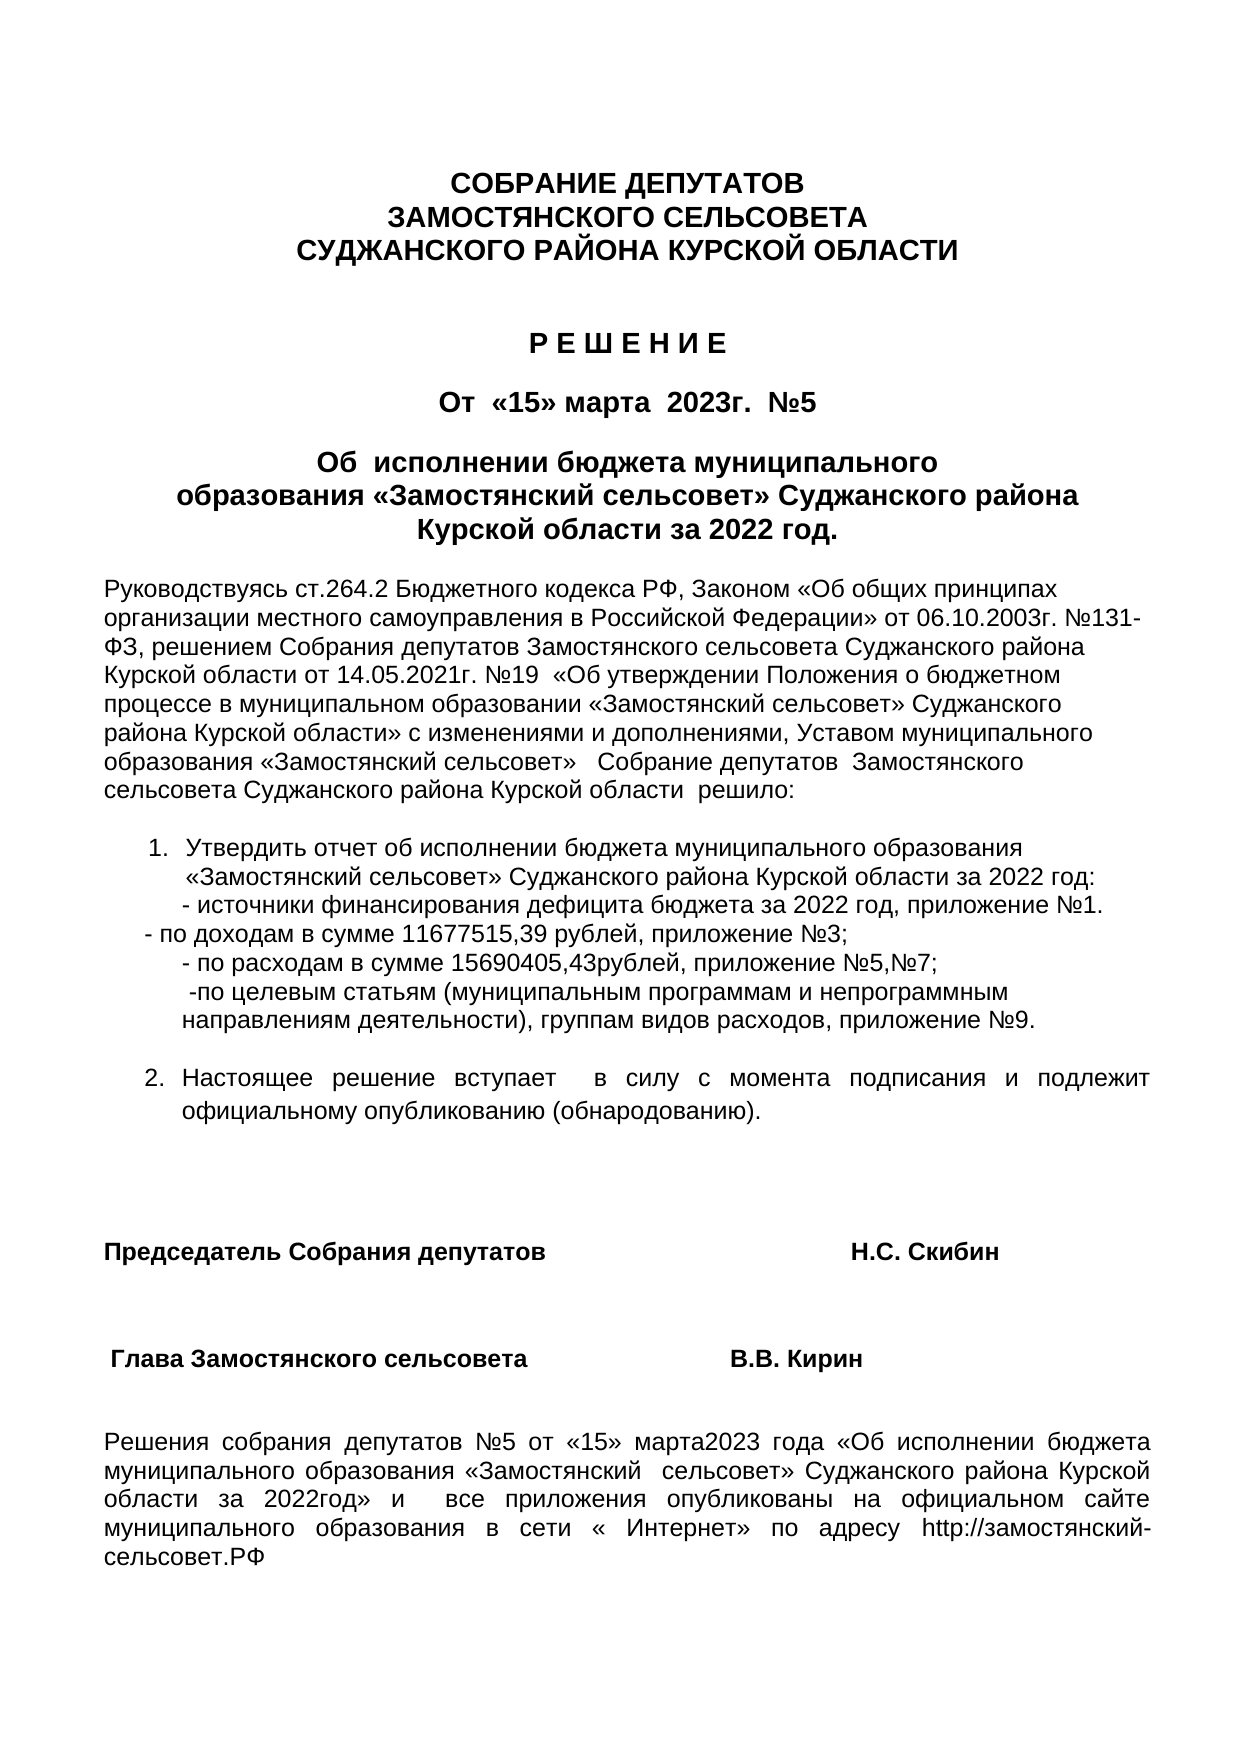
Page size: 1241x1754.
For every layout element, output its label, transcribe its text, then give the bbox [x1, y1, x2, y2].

text - источники финансирования дефицита бюджета за 2022 год, приложение №1. [182, 890, 1152, 919]
text Об исполнении бюджета муниципального [103, 445, 1152, 478]
text Р Е Ш Е Н И Е [103, 326, 1152, 359]
text Курской области за 2022 год. [103, 512, 1152, 545]
list Утвердить отчет об исполнении бюджета муниципального образования «Замостянский сельсовет» Суджанского района Курской области за 2022 год: [148, 833, 1152, 890]
text - по доходам в сумме 11677515,39 рублей, приложение №3; [144, 919, 1152, 948]
text Председатель Собрания депутатов Н.С. Скибин [103, 1237, 1152, 1265]
text -по целевым статьям (муниципальным программам и непрограммным направлениям деятельности), группам видов расходов, приложение №9. [182, 977, 1152, 1034]
text образования «Замостянский сельсовет» Суджанского района [103, 478, 1152, 512]
text Решения собрания депутатов №5 от «15» марта2023 года «Об исполнении бюджета муниципального образования «Замостянский сельсовет» Суджанского района Курской области за 2022год» и все приложения опубликованы на официальном сайте муниципального образования в сети « Интернет» по адресу http://замостянский-сельсовет.РФ [103, 1427, 1152, 1571]
text - по расходам в сумме 15690405,43рублей, приложение №5,№7; [182, 948, 1152, 977]
text Руководствуясь ст.264.2 Бюджетного кодекса РФ, Законом «Об общих принципах организации местного самоуправления в Российской Федерации» от 06.10.2003г. №131-ФЗ, решением Собрания депутатов Замостянского сельсовета Суджанского района Курской области от 14.05.2021г. №19 «Об утверждении Положения о бюджетном процессе в муниципальном образовании «Замостянский сельсовет» Суджанского района Курской области» с изменениями и дополнениями, Уставом муниципального образования «Замостянский сельсовет» Собрание депутатов Замостянского сельсовета Суджанского района Курской области решило: [103, 574, 1152, 804]
list Настоящее решение вступает в силу с момента подписания и подлежит официальному опубликованию (обнародованию). [144, 1063, 1152, 1125]
text СОБРАНИЕ ДЕПУТАТОВ [103, 166, 1152, 199]
text Глава Замостянского сельсовета В.В. Кирин [103, 1344, 1152, 1373]
text СУДЖАНСКОГО РАЙОНА КУРСКОЙ ОБЛАСТИ [103, 233, 1152, 267]
text ЗАМОСТЯНСКОГО СЕЛЬСОВЕТА [103, 199, 1152, 233]
text От «15» марта 2023г. №5 [103, 385, 1152, 419]
